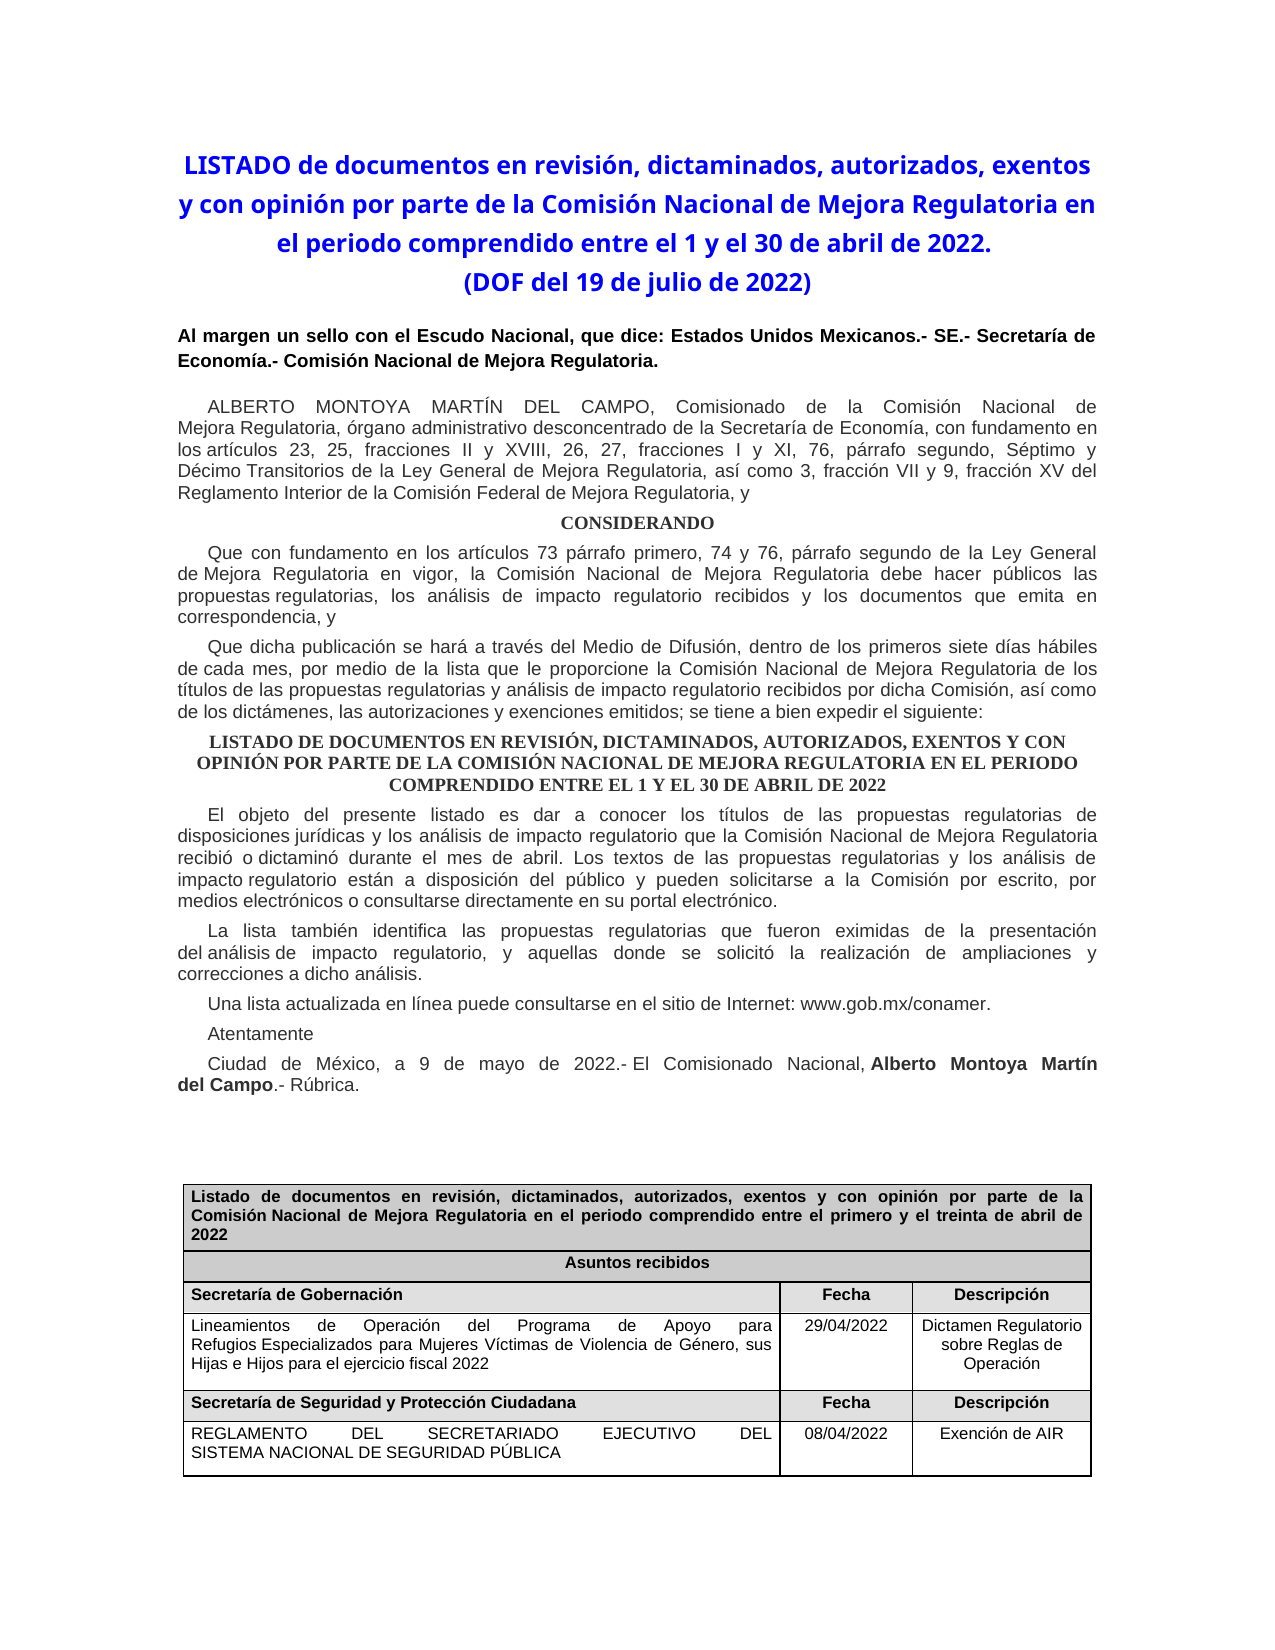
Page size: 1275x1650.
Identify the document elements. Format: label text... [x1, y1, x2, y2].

table_cell Exención de AIR [913, 1422, 1090, 1475]
table_cell Secretaría de Seguridad y Protección Ciudadana [184, 1391, 779, 1421]
text Ciudad de México, a 9 de mayo de 2022.- El Comisionado Nacional, Alberto Montoya Martín del Campo.- Rúbrica. [177, 1053, 1098, 1096]
text Una lista actualizada en línea puede consultarse en el sitio de Internet: www.gob.mx/conamer. [177, 993, 1098, 1014]
text Que dicha publicación se hará a través del Medio de Difusión, dentro de los primeros siete días hábiles de cada mes, por medio de la lista que le proporcione la Comisión Nacional de Mejora Regulatoria de los títulos de las propuestas regulatorias y análisis de impacto regulatorio recibidos por dicha Comisión, así como de los dictámenes, las autorizaciones y exenciones emitidos; se tiene a bien expedir el siguiente: [177, 636, 1098, 722]
text LISTADO DE DOCUMENTOS EN REVISIÓN, DICTAMINADOS, AUTORIZADOS, EXENTOS Y CON OPINIÓN POR PARTE DE LA COMISIÓN NACIONAL DE MEJORA REGULATORIA EN EL PERIODO COMPRENDIDO ENTRE EL 1 Y EL 30 DE ABRIL DE 2022 [177, 731, 1098, 795]
table_cell Fecha [781, 1283, 912, 1312]
table_cell Dictamen Regulatorio sobre Reglas de Operación [913, 1314, 1090, 1389]
table_cell Secretaría de Gobernación [184, 1283, 779, 1312]
table_header Listado de documentos en revisión, dictaminados, autorizados, exentos y con opinión por parte de la Comisión Nacional de Mejora Regulatoria en el periodo comprendido entre el primero y el treinta de abril de 2022 [184, 1185, 1090, 1250]
text Atentamente [177, 1023, 1098, 1044]
table_cell Descripción [913, 1391, 1090, 1421]
table_cell Fecha [781, 1391, 912, 1421]
table_cell 08/04/2022 [781, 1422, 912, 1475]
table_cell REGLAMENTO DEL SECRETARIADO EJECUTIVO DEL SISTEMA NACIONAL DE SEGURIDAD PÚBLICA [184, 1422, 779, 1475]
text CONSIDERANDO [177, 512, 1098, 533]
text LISTADO de documentos en revisión, dictaminados, autorizados, exentos y con opinión por parte de la Comisión Nacional de Mejora Regulatoria en el periodo comprendido entre el 1 y el 30 de abril de 2022. (DOF del 19 de julio de 2022) [177, 148, 1098, 299]
table_cell Descripción [913, 1283, 1090, 1312]
text Que con fundamento en los artículos 73 párrafo primero, 74 y 76, párrafo segundo de la Ley General de Mejora Regulatoria en vigor, la Comisión Nacional de Mejora Regulatoria debe hacer públicos las propuestas regulatorias, los análisis de impacto regulatorio recibidos y los documentos que emita en correspondencia, y [177, 542, 1098, 628]
text La lista también identifica las propuestas regulatorias que fueron eximidas de la presentación del análisis de impacto regulatorio, y aquellas donde se solicitó la realización de ampliaciones y correcciones a dicho análisis. [177, 920, 1098, 984]
text Al margen un sello con el Escudo Nacional, que dice: Estados Unidos Mexicanos.- SE.- Secretaría de Economía.- Comisión Nacional de Mejora Regulatoria. [177, 325, 1098, 371]
table_cell 29/04/2022 [781, 1314, 912, 1389]
text ALBERTO MONTOYA MARTÍN DEL CAMPO, Comisionado de la Comisión Nacional de Mejora Regulatoria, órgano administrativo desconcentrado de la Secretaría de Economía, con fundamento en los artículos 23, 25, fracciones II y XVIII, 26, 27, fracciones I y XI, 76, párrafo segundo, Séptimo y Décimo Transitorios de la Ley General de Mejora Regulatoria, así como 3, fracción VII y 9, fracción XV del Reglamento Interior de la Comisión Federal de Mejora Regulatoria, y [177, 396, 1098, 503]
text El objeto del presente listado es dar a conocer los títulos de las propuestas regulatorias de disposiciones jurídicas y los análisis de impacto regulatorio que la Comisión Nacional de Mejora Regulatoria recibió o dictaminó durante el mes de abril. Los textos de las propuestas regulatorias y los análisis de impacto regulatorio están a disposición del público y pueden solicitarse a la Comisión por escrito, por medios electrónicos o consultarse directamente en su portal electrónico. [177, 804, 1098, 912]
table_cell Lineamientos de Operación del Programa de Apoyo para Refugios Especializados para Mujeres Víctimas de Violencia de Género, sus Hijas e Hijos para el ejercicio fiscal 2022 [184, 1314, 779, 1389]
table_cell Asuntos recibidos [184, 1252, 1090, 1281]
